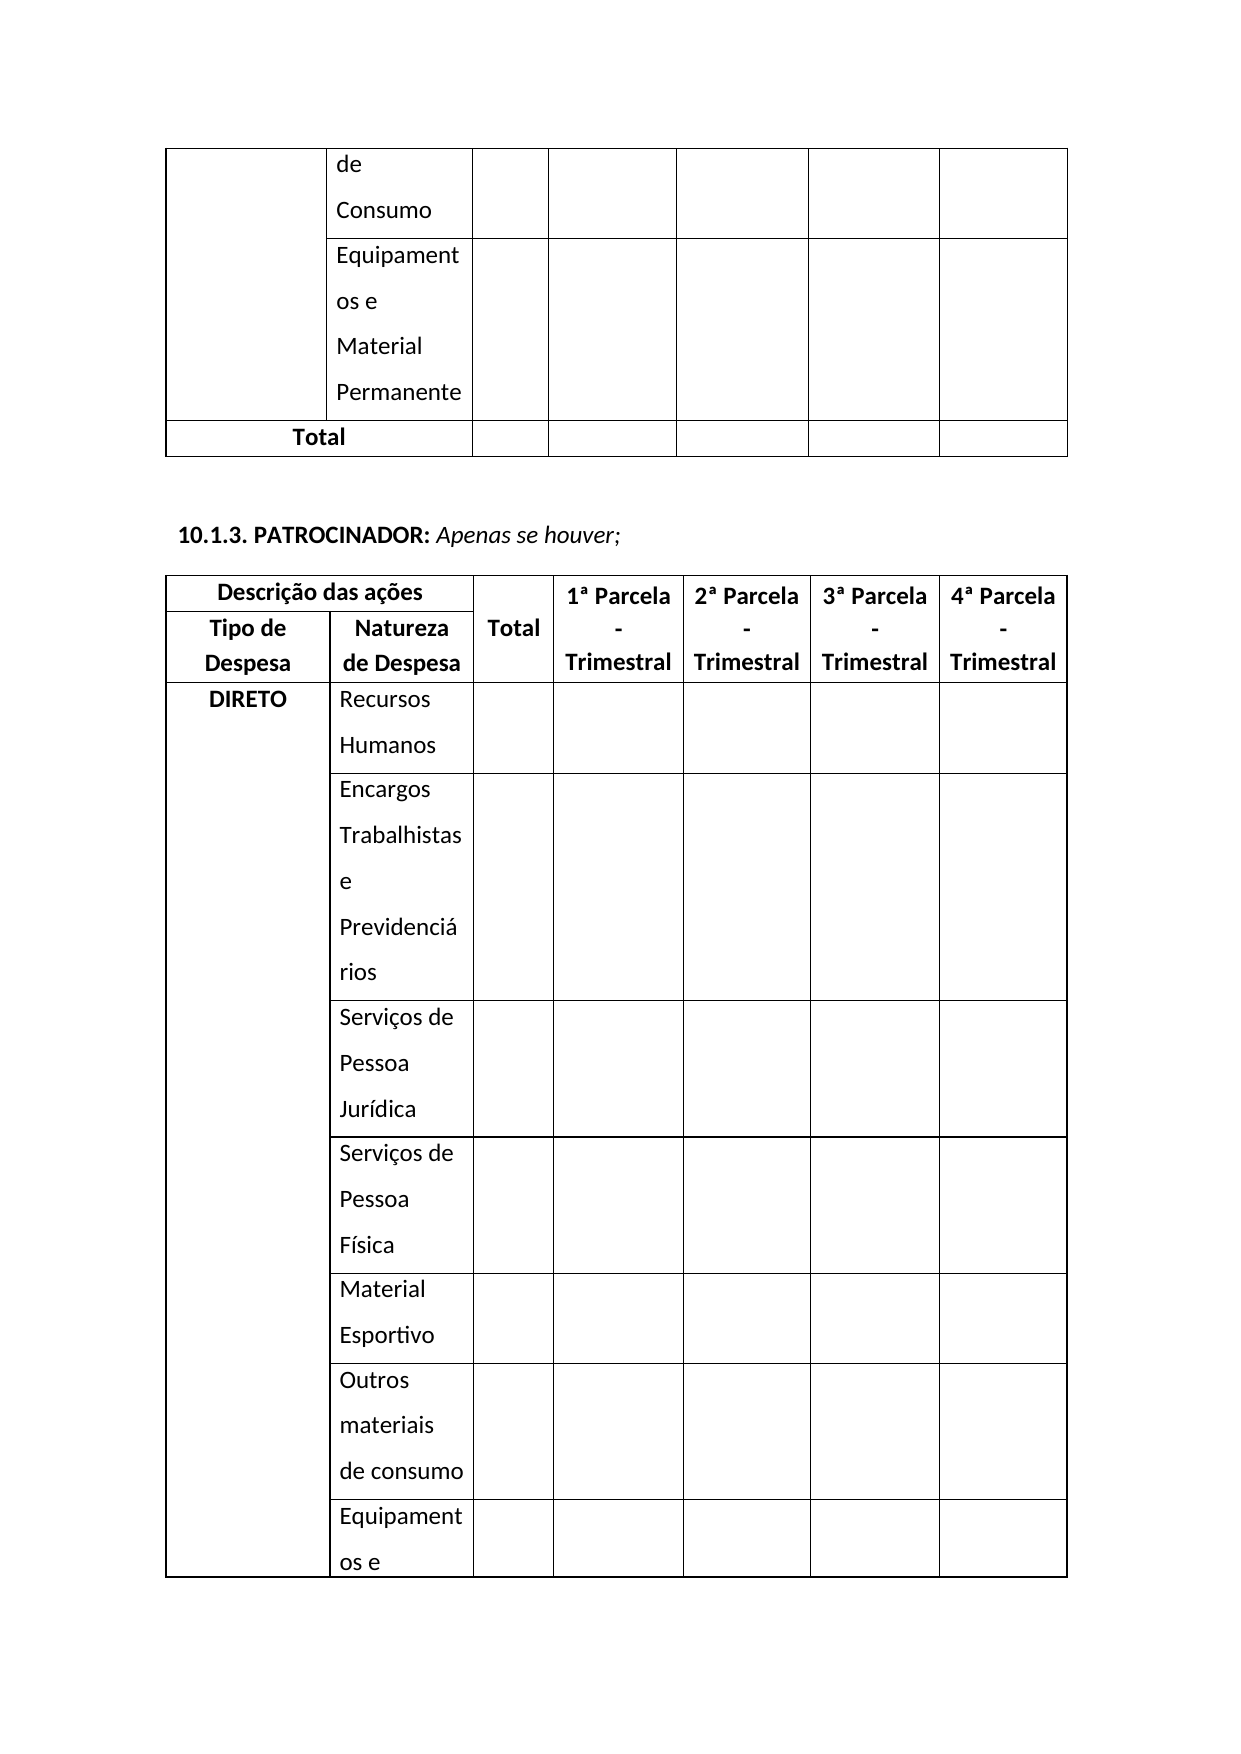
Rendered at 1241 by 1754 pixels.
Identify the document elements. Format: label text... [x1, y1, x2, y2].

table_cell [549, 239, 676, 420]
table_cell [554, 1500, 683, 1576]
table_cell [684, 1138, 810, 1272]
table_cell [677, 149, 808, 238]
table_header 3ª Parcela - Trimestral [811, 576, 939, 682]
table_cell [684, 1001, 810, 1136]
table_cell [809, 149, 939, 238]
table_cell [474, 1138, 553, 1272]
table_cell [474, 1001, 553, 1136]
table_cell [554, 683, 683, 773]
table_cell [684, 1274, 810, 1363]
table_cell [811, 1001, 939, 1136]
table_cell [549, 149, 676, 238]
table_cell [474, 683, 553, 773]
table_cell Equipamentos e Material Permanente [327, 239, 472, 420]
table_cell Serviços de Pessoa Física [331, 1138, 473, 1272]
table_cell [474, 1364, 553, 1499]
table_cell [940, 774, 1066, 1000]
table_cell [473, 239, 548, 420]
table_cell [940, 1500, 1066, 1576]
table_cell Encargos Trabalhistas e Previdenciários [331, 774, 473, 1000]
table_header 4ª Parcela - Trimestral [940, 576, 1066, 682]
table_header Total [474, 576, 553, 682]
table_cell [474, 1500, 553, 1576]
table_cell [940, 1364, 1066, 1499]
table_cell [677, 239, 808, 420]
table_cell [327, 149, 472, 238]
table_header 2ª Parcela - Trimestral [684, 576, 810, 682]
table_cell [811, 1500, 939, 1576]
table_cell [940, 149, 1067, 238]
table_cell Material Esportivo [331, 1274, 473, 1363]
table_cell [940, 239, 1067, 420]
table_cell [940, 1001, 1066, 1136]
table_cell [549, 421, 676, 456]
table_cell [554, 1138, 683, 1272]
table_cell [811, 1274, 939, 1363]
table_cell Total [167, 421, 472, 456]
table_cell [809, 239, 939, 420]
table_cell [811, 774, 939, 1000]
table_cell Serviços de Pessoa Jurídica [331, 1001, 473, 1136]
table_cell [554, 774, 683, 1000]
table_cell [684, 683, 810, 773]
table_cell [940, 1274, 1066, 1363]
table_cell [811, 683, 939, 773]
table_cell [474, 1274, 553, 1363]
table_cell Outros materiais de consumo [331, 1364, 473, 1499]
table_cell [554, 1274, 683, 1363]
table_cell [940, 421, 1067, 456]
table_cell [677, 421, 808, 456]
table_cell [473, 149, 548, 238]
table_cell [331, 1500, 473, 1576]
table_cell [811, 1138, 939, 1272]
table_cell DIRETO [167, 683, 329, 1576]
table_cell [554, 1364, 683, 1499]
text 10.1.3. PATROCINADOR: Apenas se houver; [177, 519, 1063, 549]
table_cell [809, 421, 939, 456]
table_cell Tipo de Despesa [167, 612, 329, 682]
table_cell [554, 1001, 683, 1136]
table_cell [684, 1364, 810, 1499]
table_cell Natureza de Despesa [331, 612, 473, 682]
table_header 1ª Parcela - Trimestral [554, 576, 683, 682]
table_cell [684, 1500, 810, 1576]
table_cell Recursos Humanos [331, 683, 473, 773]
table_cell [940, 683, 1066, 773]
table_cell [473, 421, 548, 456]
table_cell [940, 1138, 1066, 1272]
table_cell [474, 774, 553, 1000]
table_cell [811, 1364, 939, 1499]
table_cell [684, 774, 810, 1000]
table_header Descrição das ações [167, 576, 473, 611]
